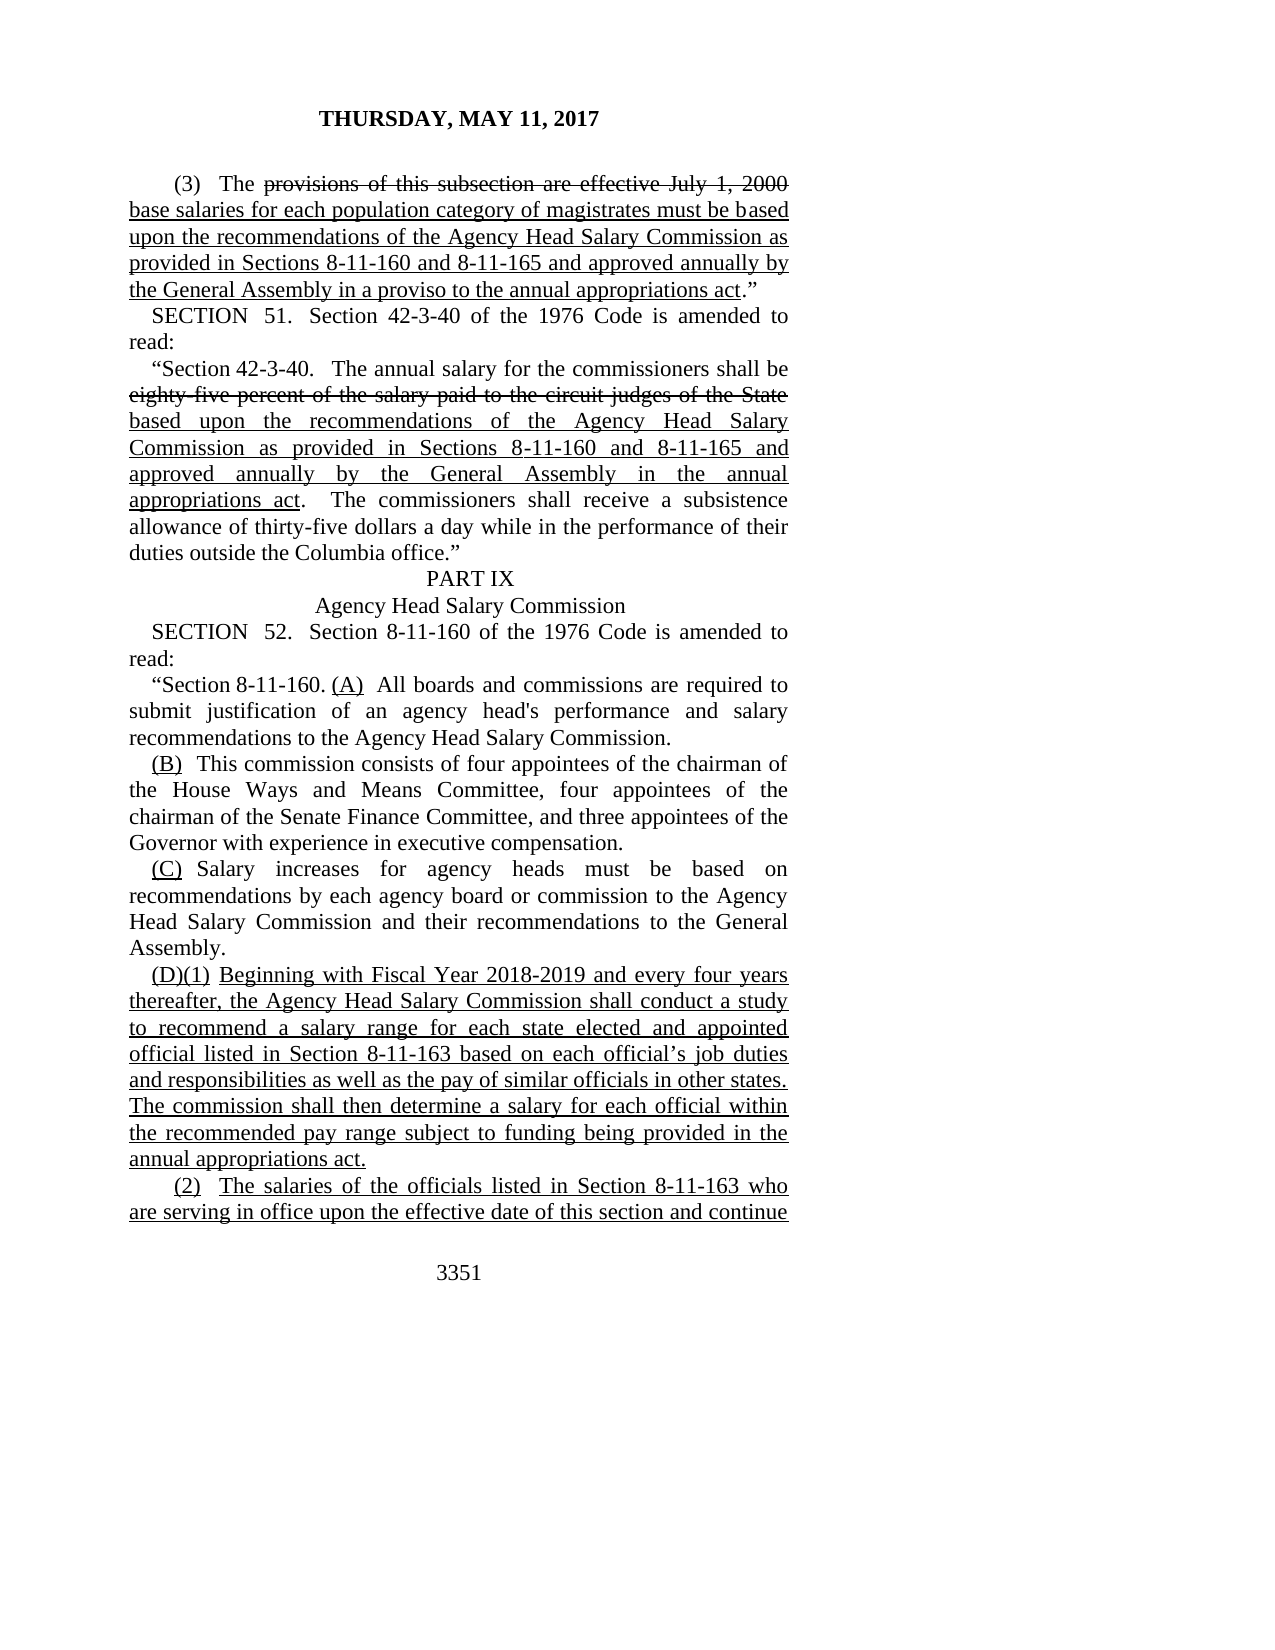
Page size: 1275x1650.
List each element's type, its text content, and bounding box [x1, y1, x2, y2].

text PART IX [129, 566, 789, 592]
text “Section 42-3-40. The annual salary for the commissioners shall be eighty-five percent of the salary paid to the circuit judges of the State based upon the recommendations of the Agency Head Salary Commission as provided in Sections 8-11-160 and 8-11-165 and approved annually by the General Assembly in the annual appropriations act. The commissioners shall receive a subsistence allowance of thirty-five dollars a day while in the performance of their duties outside the Columbia office.” [129, 355, 789, 430]
text SECTION 51. Section 42-3-40 of the 1976 Code is amended to read: [129, 302, 789, 355]
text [129, 1172, 789, 1221]
text (C) Salary increases for agency heads must be based on recommendations by each agency board or commission to the Agency Head Salary Commission and their recommendations to the General Assembly. [129, 855, 789, 961]
text (D)(1) Beginning with Fiscal Year 2018-2019 and every four years thereafter, the Agency Head Salary Commission shall conduct a study to recommend a salary range for each state elected and appointed official listed in Section 8-11-163 based on each official’s job duties and responsibilities as well as the pay of similar officials in other states. The commission shall then determine a salary for each official within the recommended pay range subject to funding being provided in the annual appropriations act. [129, 961, 789, 1010]
text SECTION 52. Section 8-11-160 of the 1976 Code is amended to read: [129, 618, 789, 671]
text (D)(1) Beginning with Fiscal Year 2018-2019 and every four years thereafter, the Agency Head Salary Commission shall conduct a study to recommend a salary range for each state elected and appointed official listed in Section 8-11-163 based on each official’s job duties and responsibilities as well as the pay of similar officials in other states. The commission shall then determine a salary for each official within the recommended pay range subject to funding being provided in the annual appropriations act. [129, 1064, 789, 1115]
text “Section 42-3-40. The annual salary for the commissioners shall be eighty-five percent of the salary paid to the circuit judges of the State based upon the recommendations of the Agency Head Salary Commission as provided in Sections 8-11-160 and 8-11-165 and approved annually by the General Assembly in the annual appropriations act. The commissioners shall receive a subsistence allowance of thirty-five dollars a day while in the performance of their duties outside the Columbia office.” [129, 484, 789, 566]
text (B) This commission consists of four appointees of the chairman of the House Ways and Means Committee, four appointees of the chairman of the Senate Finance Committee, and three appointees of the Governor with experience in executive compensation. [129, 750, 789, 855]
text “Section 8-11-160. (A) All boards and commissions are required to submit justification of an agency head's performance and salary recommendations to the Agency Head Salary Commission. [129, 671, 789, 750]
text Agency Head Salary Commission [129, 592, 789, 618]
text (3) The provisions of this subsection are effective July 1, 2000 base salaries for each population category of magistrates must be based upon the recommendations of the Agency Head Salary Commission as provided in Sections 8-11-160 and 8-11-165 and approved annually by the General Assembly in a proviso to the annual appropriations act.” [129, 170, 789, 219]
